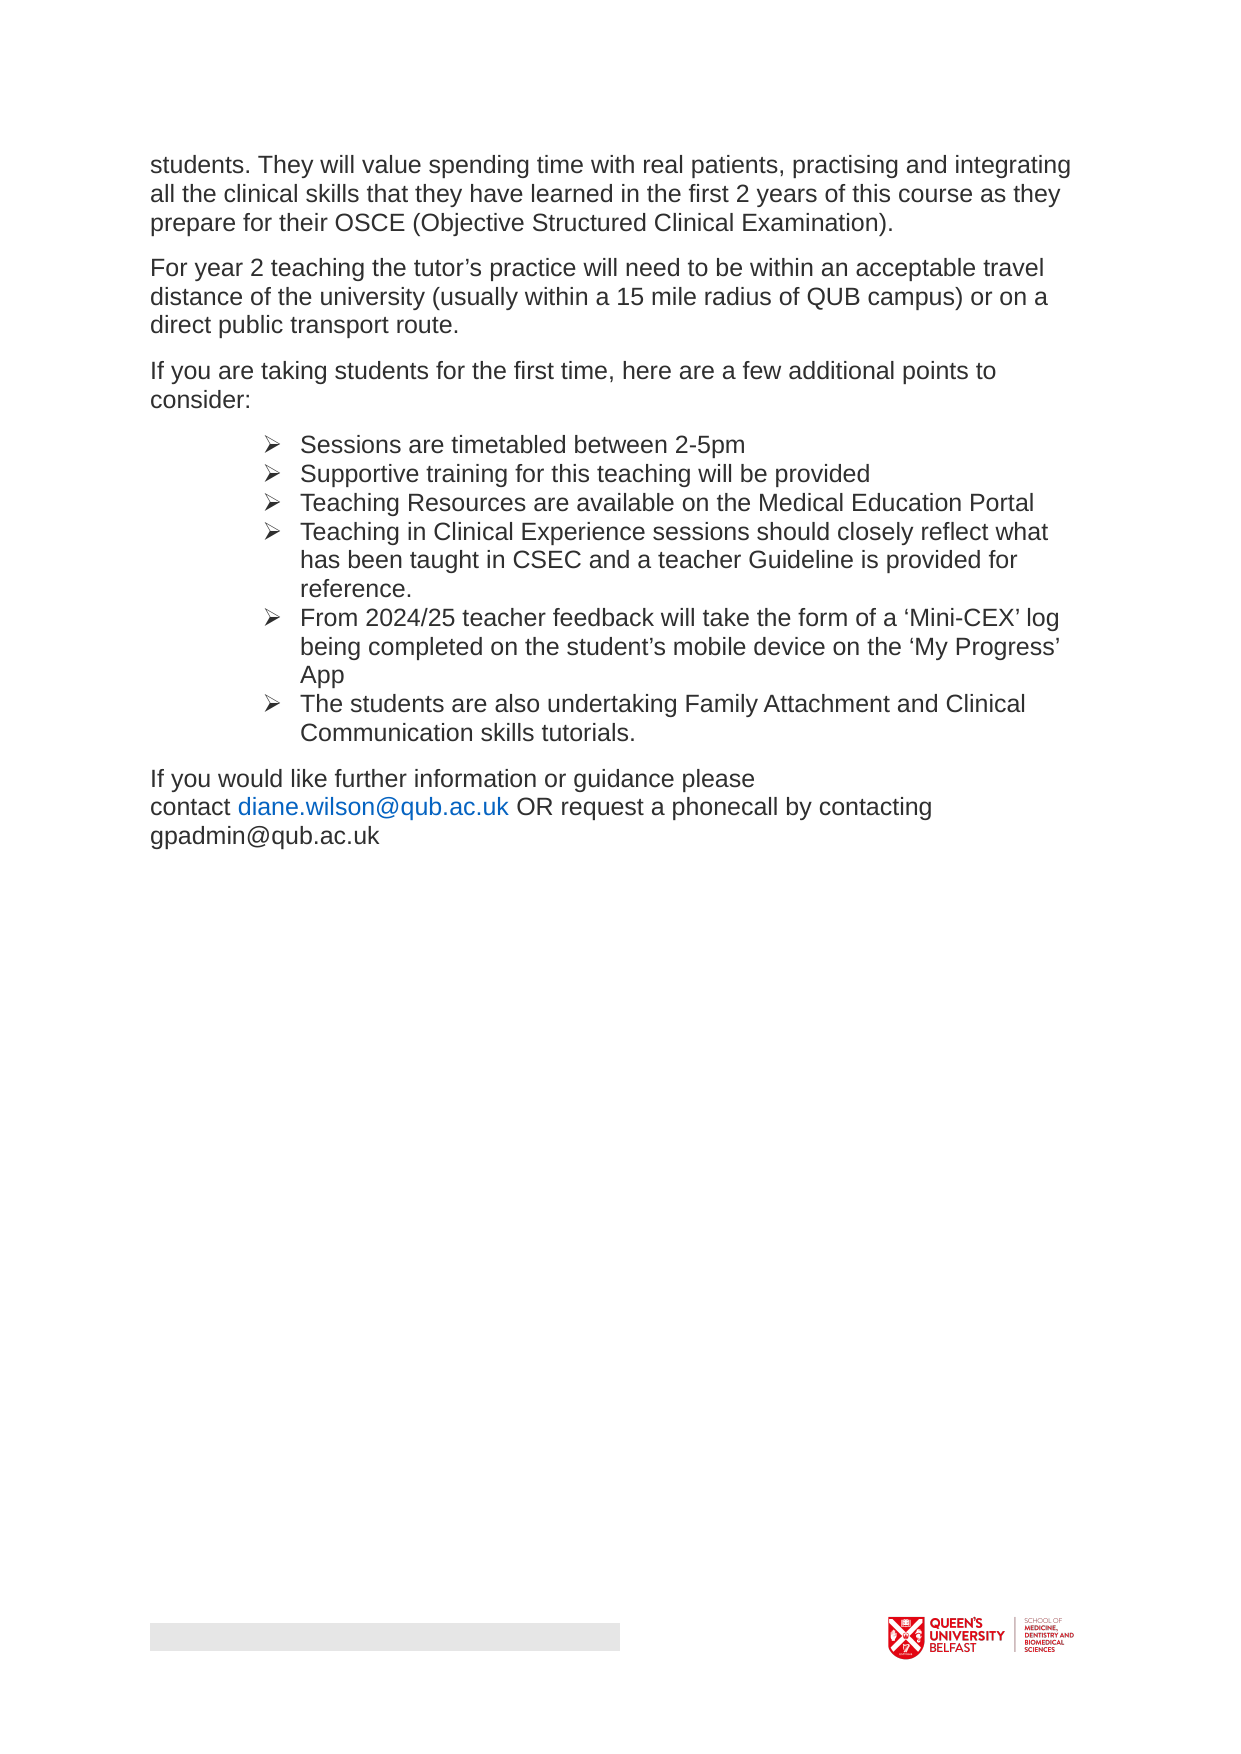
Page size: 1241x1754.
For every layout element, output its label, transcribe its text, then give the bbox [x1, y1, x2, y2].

list Sessions are timetabled between 2-5pm [262, 430, 1090, 459]
list The students are also undertaking Family Attachment and Clinical Communication skills tutorials. [262, 689, 1090, 747]
list Teaching Resources are available on the Medical Education Portal [262, 488, 1090, 517]
list Supportive training for this teaching will be provided [262, 459, 1090, 488]
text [150, 150, 1090, 236]
text If you are taking students for the first time, here are a few additional points to consider: [150, 356, 1090, 413]
text For year 2 teaching the tutor’s practice will need to be within an acceptable travel distance of the university (usually within a 15 mile radius of QUB campus) or on a direct public transport route. [150, 253, 1090, 339]
text If you would like further information or guidance please contact diane.wilson@qub.ac.uk OR request a phonecall by contacting gpadmin@qub.ac.uk [150, 763, 1090, 850]
list From 2024/25 teacher feedback will take the form of a ‘Mini-CEX’ log being completed on the student’s mobile device on the ‘My Progress’ App [262, 603, 1090, 689]
list Teaching in Clinical Experience sessions should closely reflect what has been taught in CSEC and a teacher Guideline is provided for reference. [262, 517, 1090, 603]
